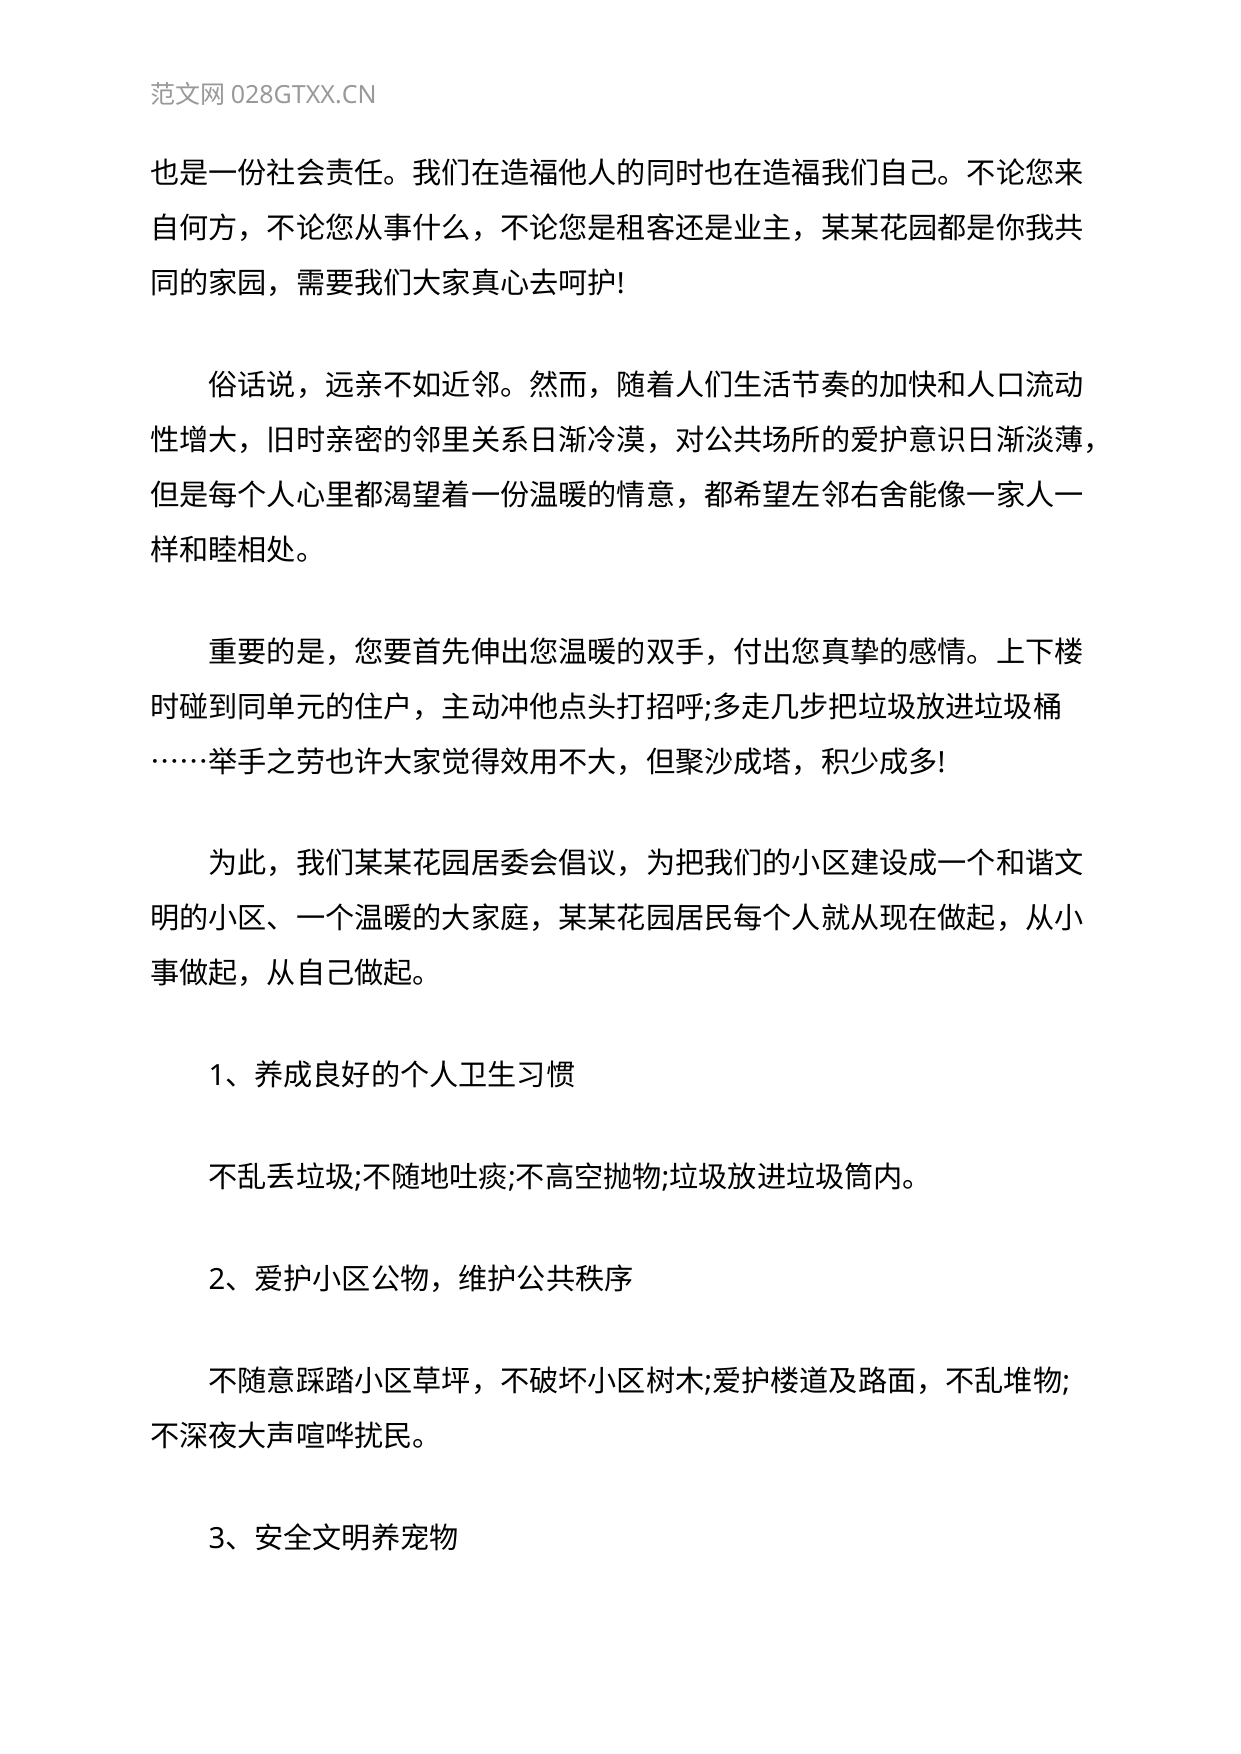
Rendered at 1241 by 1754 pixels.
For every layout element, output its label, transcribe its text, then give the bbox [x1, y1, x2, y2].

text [150, 150, 1090, 302]
text 重要的是，您要首先伸出您温暖的双手，付出您真挚的感情。上下楼时碰到同单元的住户，主动冲他点头打招呼;多走几步把垃圾放进垃圾桶……举手之劳也许大家觉得效用不大，但聚沙成塔，积少成多! [150, 628, 1090, 781]
text 不乱丢垃圾;不随地吐痰;不高空抛物;垃圾放进垃圾筒内。 [150, 1154, 1090, 1196]
text 2、爱护小区公物，维护公共秩序 [150, 1256, 1090, 1298]
text 俗话说，远亲不如近邻。然而，随着人们生活节奏的加快和人口流动性增大，旧时亲密的邻里关系日渐冷漠，对公共场所的爱护意识日渐淡薄，但是每个人心里都渴望着一份温暖的情意，都希望左邻右舍能像一家人一样和睦相处。 [150, 362, 1090, 569]
text 为此，我们某某花园居委会倡议，为把我们的小区建设成一个和谐文明的小区、一个温暖的大家庭，某某花园居民每个人就从现在做起，从小事做起，从自己做起。 [150, 840, 1090, 992]
text 3、安全文明养宠物 [150, 1514, 1090, 1557]
text 1、养成良好的个人卫生习惯 [150, 1052, 1090, 1094]
text 不随意踩踏小区草坪，不破坏小区树木;爱护楼道及路面，不乱堆物;不深夜大声喧哗扰民。 [150, 1358, 1090, 1455]
